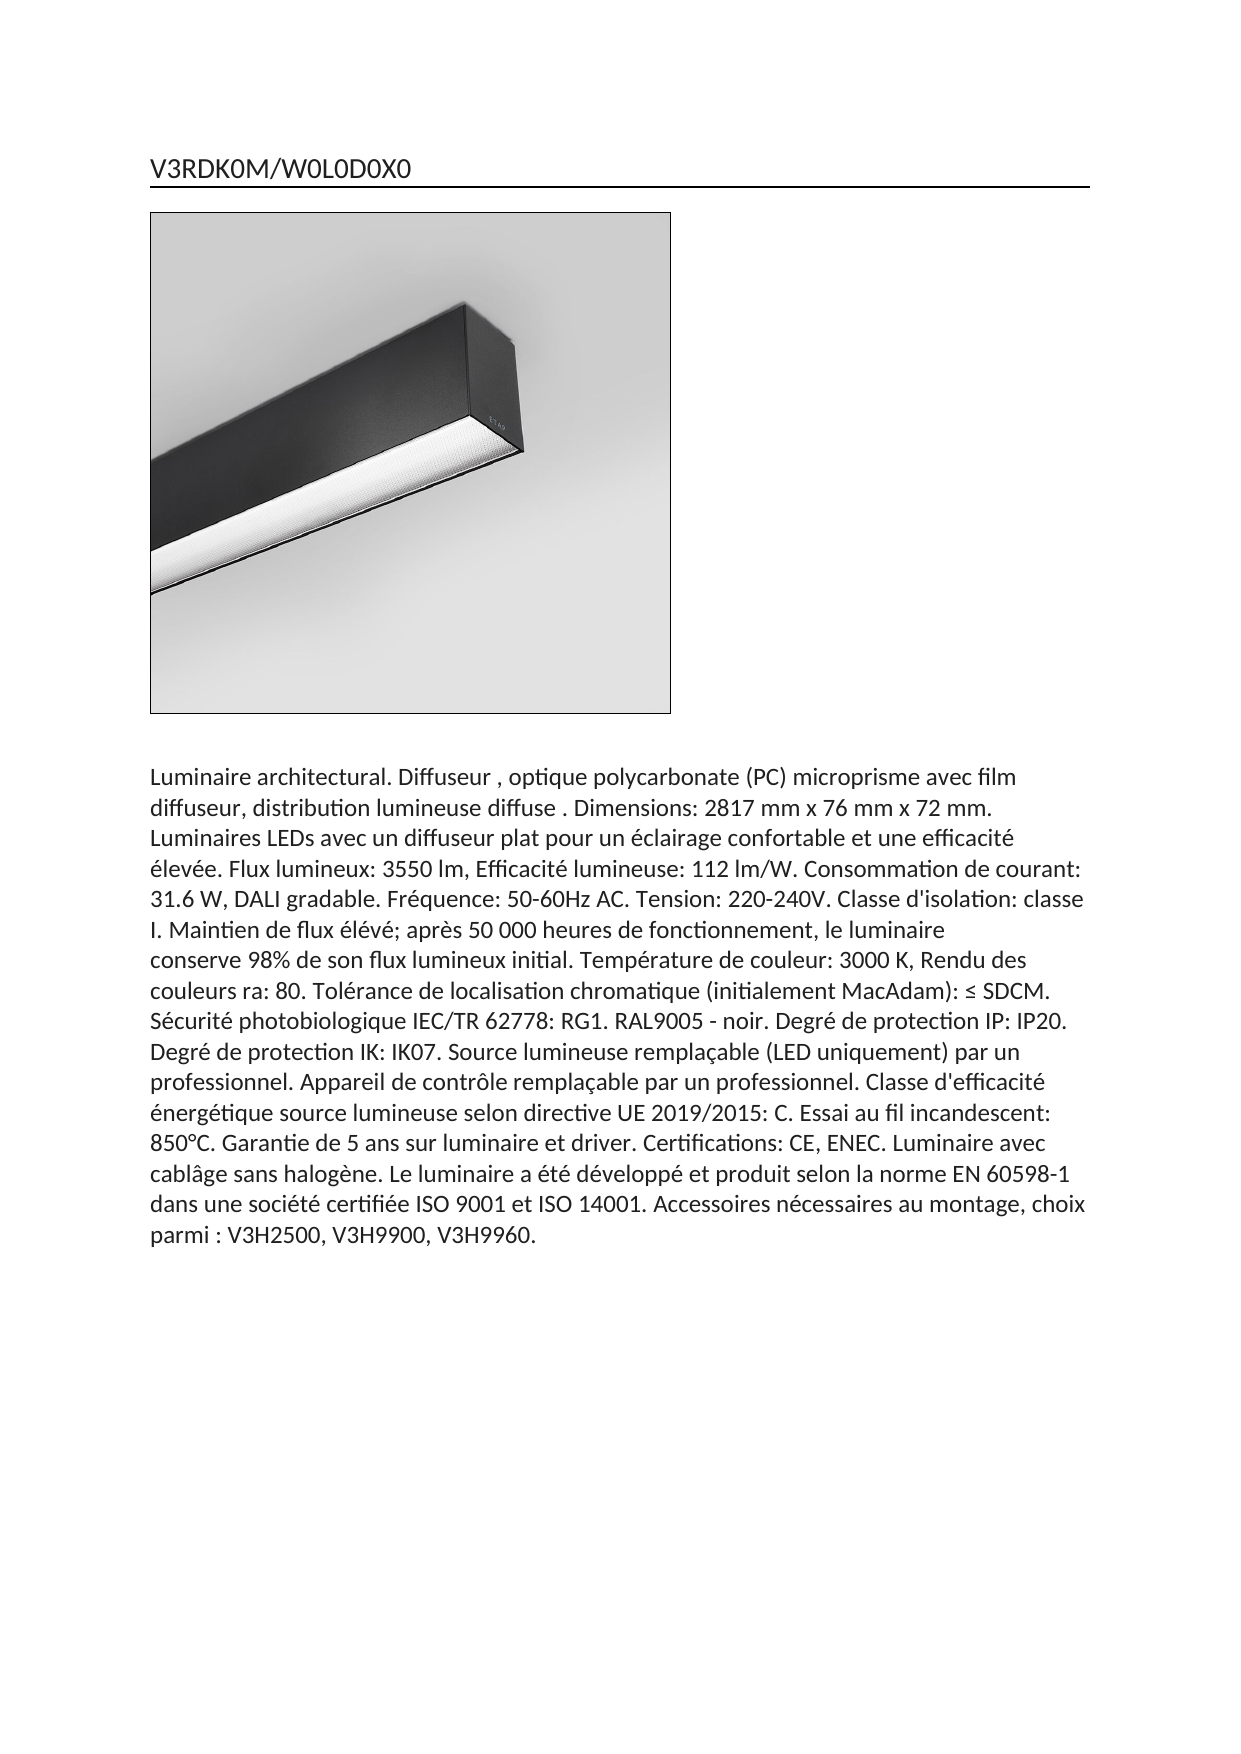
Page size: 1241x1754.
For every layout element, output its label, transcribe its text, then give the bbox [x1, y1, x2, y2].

picture [151, 213, 670, 713]
text V3RDK0M/W0L0D0X0 [150, 150, 1090, 186]
text Luminaire architectural. Diffuseur , optique polycarbonate (PC) microprisme avec film diffuseur, distribution lumineuse diffuse . Dimensions: 2817 mm x 76 mm x 72 mm. Luminaires LEDs avec un diffuseur plat pour un éclairage confortable et une efficacité élevée. Flux lumineux: 3550 lm, Efficacité lumineuse: 112 lm/W. Consommation de courant: 31.6 W, DALI gradable. Fréquence: 50-60Hz AC. Tension: 220-240V. Classe d'isolation: classe I. Maintien de flux élévé; après 50 000 heures de fonctionnement, le luminaire conserve 98% de son flux lumineux initial. Température de couleur: 3000 K, Rendu des couleurs ra: 80. Tolérance de localisation chromatique (initialement MacAdam): ≤ SDCM. Sécurité photobiologique IEC/TR 62778: RG1. RAL9005 - noir. Degré de protection IP: IP20. Degré de protection IK: IK07. Source lumineuse remplaçable (LED uniquement) par un professionnel. Appareil de contrôle remplaçable par un professionnel. Classe d'efficacité énergétique source lumineuse selon directive UE 2019/2015: C. Essai au fil incandescent: 850°C. Garantie de 5 ans sur luminaire et driver. Certifications: CE, ENEC. Luminaire avec cablâge sans halogène. Le luminaire a été développé et produit selon la norme EN 60598-1 dans une société certifiée ISO 9001 et ISO 14001. Accessoires nécessaires au montage, choix parmi : V3H2500, V3H9900, V3H9960. [150, 761, 1090, 1250]
